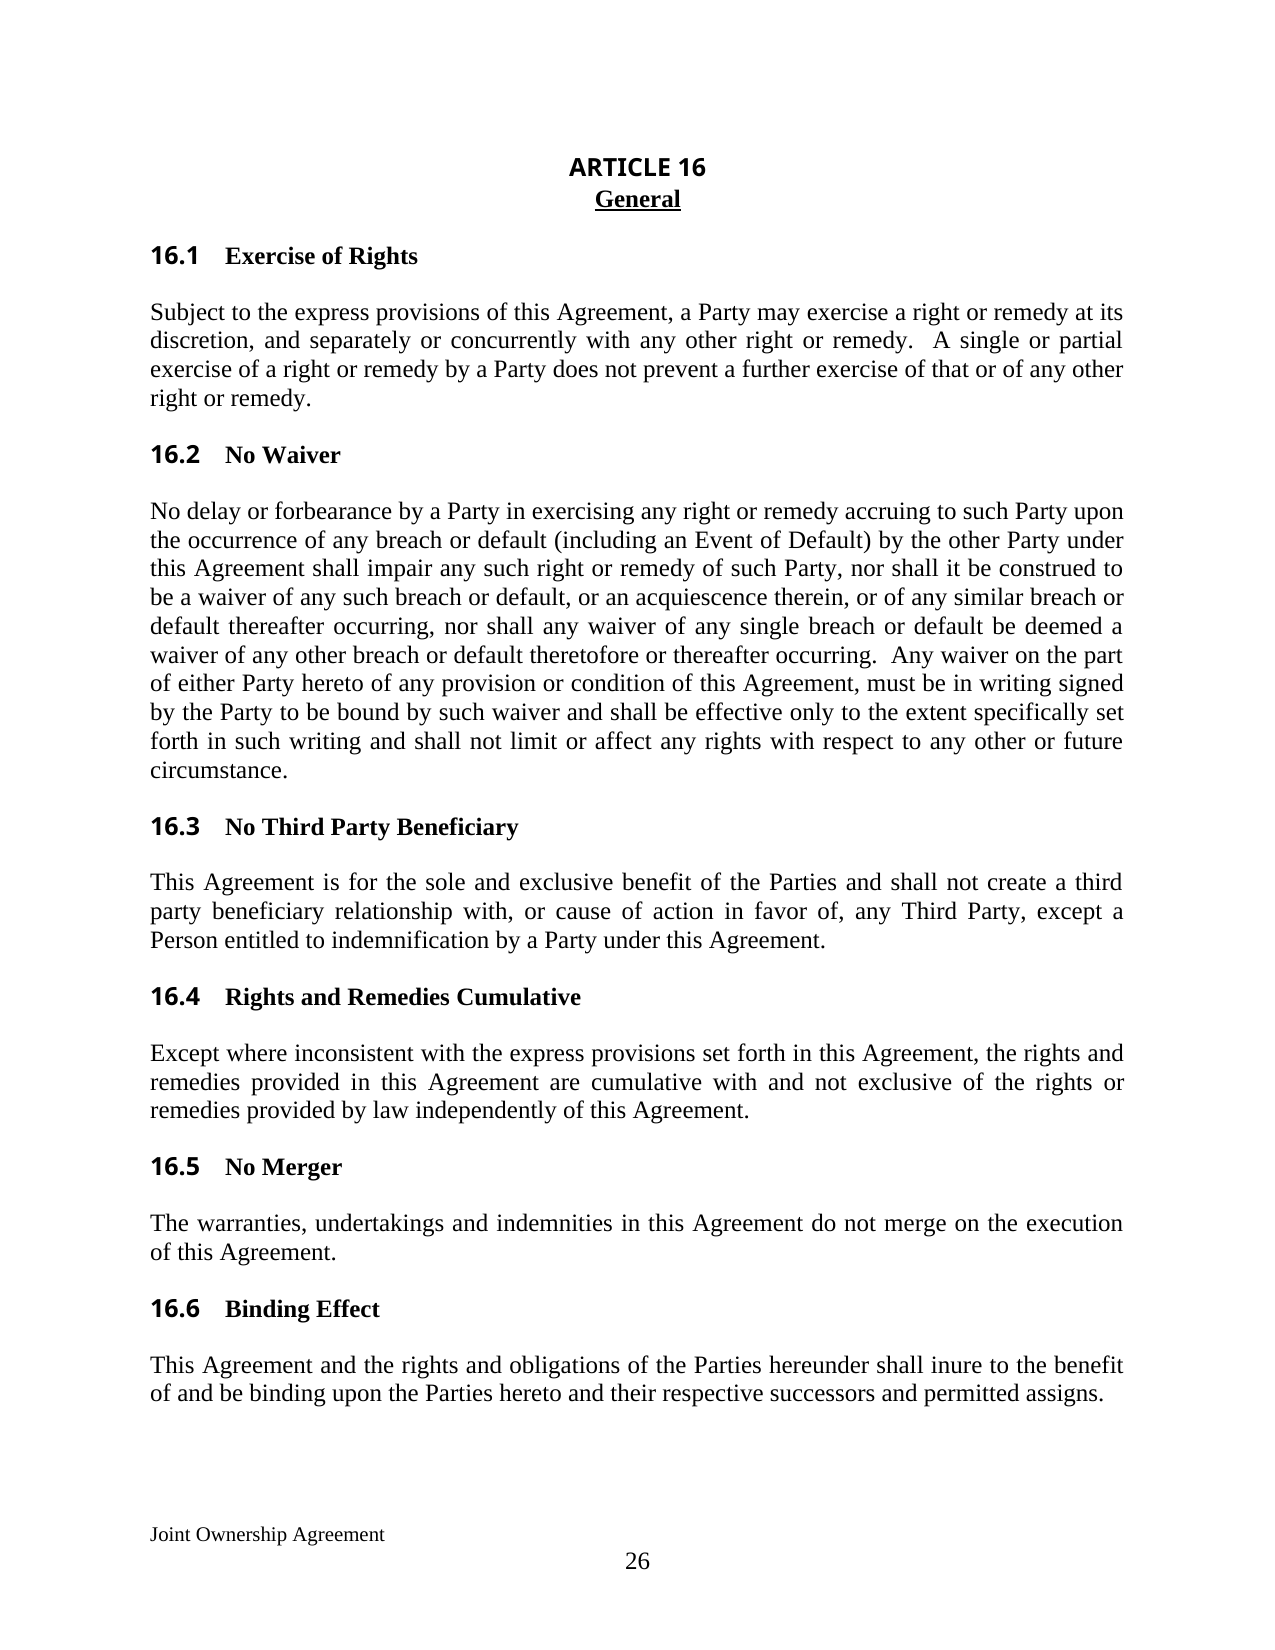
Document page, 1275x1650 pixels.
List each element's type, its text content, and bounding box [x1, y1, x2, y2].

subtitle No Third Party Beneficiary [150, 808, 1125, 842]
text This Agreement is for the sole and exclusive benefit of the Parties and shall not create a third party beneficiary relationship with, or cause of action in favor of, any Third Party, except a Person entitled to indemnification by a Party under this Agreement. [150, 867, 1125, 954]
text The warranties, undertakings and indemnities in this Agreement do not merge on the execution of this Agreement. [150, 1208, 1125, 1266]
subtitle Binding Effect [150, 1291, 1125, 1325]
subtitle General [150, 150, 1125, 213]
text Subject to the express provisions of this Agreement, a Party may exercise a right or remedy at its discretion, and separately or concurrently with any other right or remedy. A single or partial exercise of a right or remedy by a Party does not prevent a further exercise of that or of any other right or remedy. [150, 297, 1125, 412]
text Except where inconsistent with the express provisions set forth in this Agreement, the rights and remedies provided in this Agreement are cumulative with and not exclusive of the rights or remedies provided by law independently of this Agreement. [150, 1038, 1125, 1124]
text No delay or forbearance by a Party in exercising any right or remedy accruing to such Party upon the occurrence of any breach or default (including an Event of Default) by the other Party under this Agreement shall impair any such right or remedy of such Party, nor shall it be construed to be a waiver of any such breach or default, or an acquiescence therein, or of any similar breach or default thereafter occurring, nor shall any waiver of any single breach or default be deemed a waiver of any other breach or default theretofore or thereafter occurring. Any waiver on the part of either Party hereto of any provision or condition of this Agreement, must be in writing signed by the Party to be bound by such waiver and shall be effective only to the extent specifically set forth in such writing and shall not limit or affect any rights with respect to any other or future circumstance. [150, 496, 1125, 783]
subtitle Rights and Remedies Cumulative [150, 979, 1125, 1013]
subtitle No Merger [150, 1149, 1125, 1183]
subtitle No Waiver [150, 437, 1125, 471]
text This Agreement and the rights and obligations of the Parties hereunder shall inure to the benefit of and be binding upon the Parties hereto and their respective successors and permitted assigns. [150, 1350, 1125, 1407]
subtitle Exercise of Rights [150, 238, 1125, 272]
